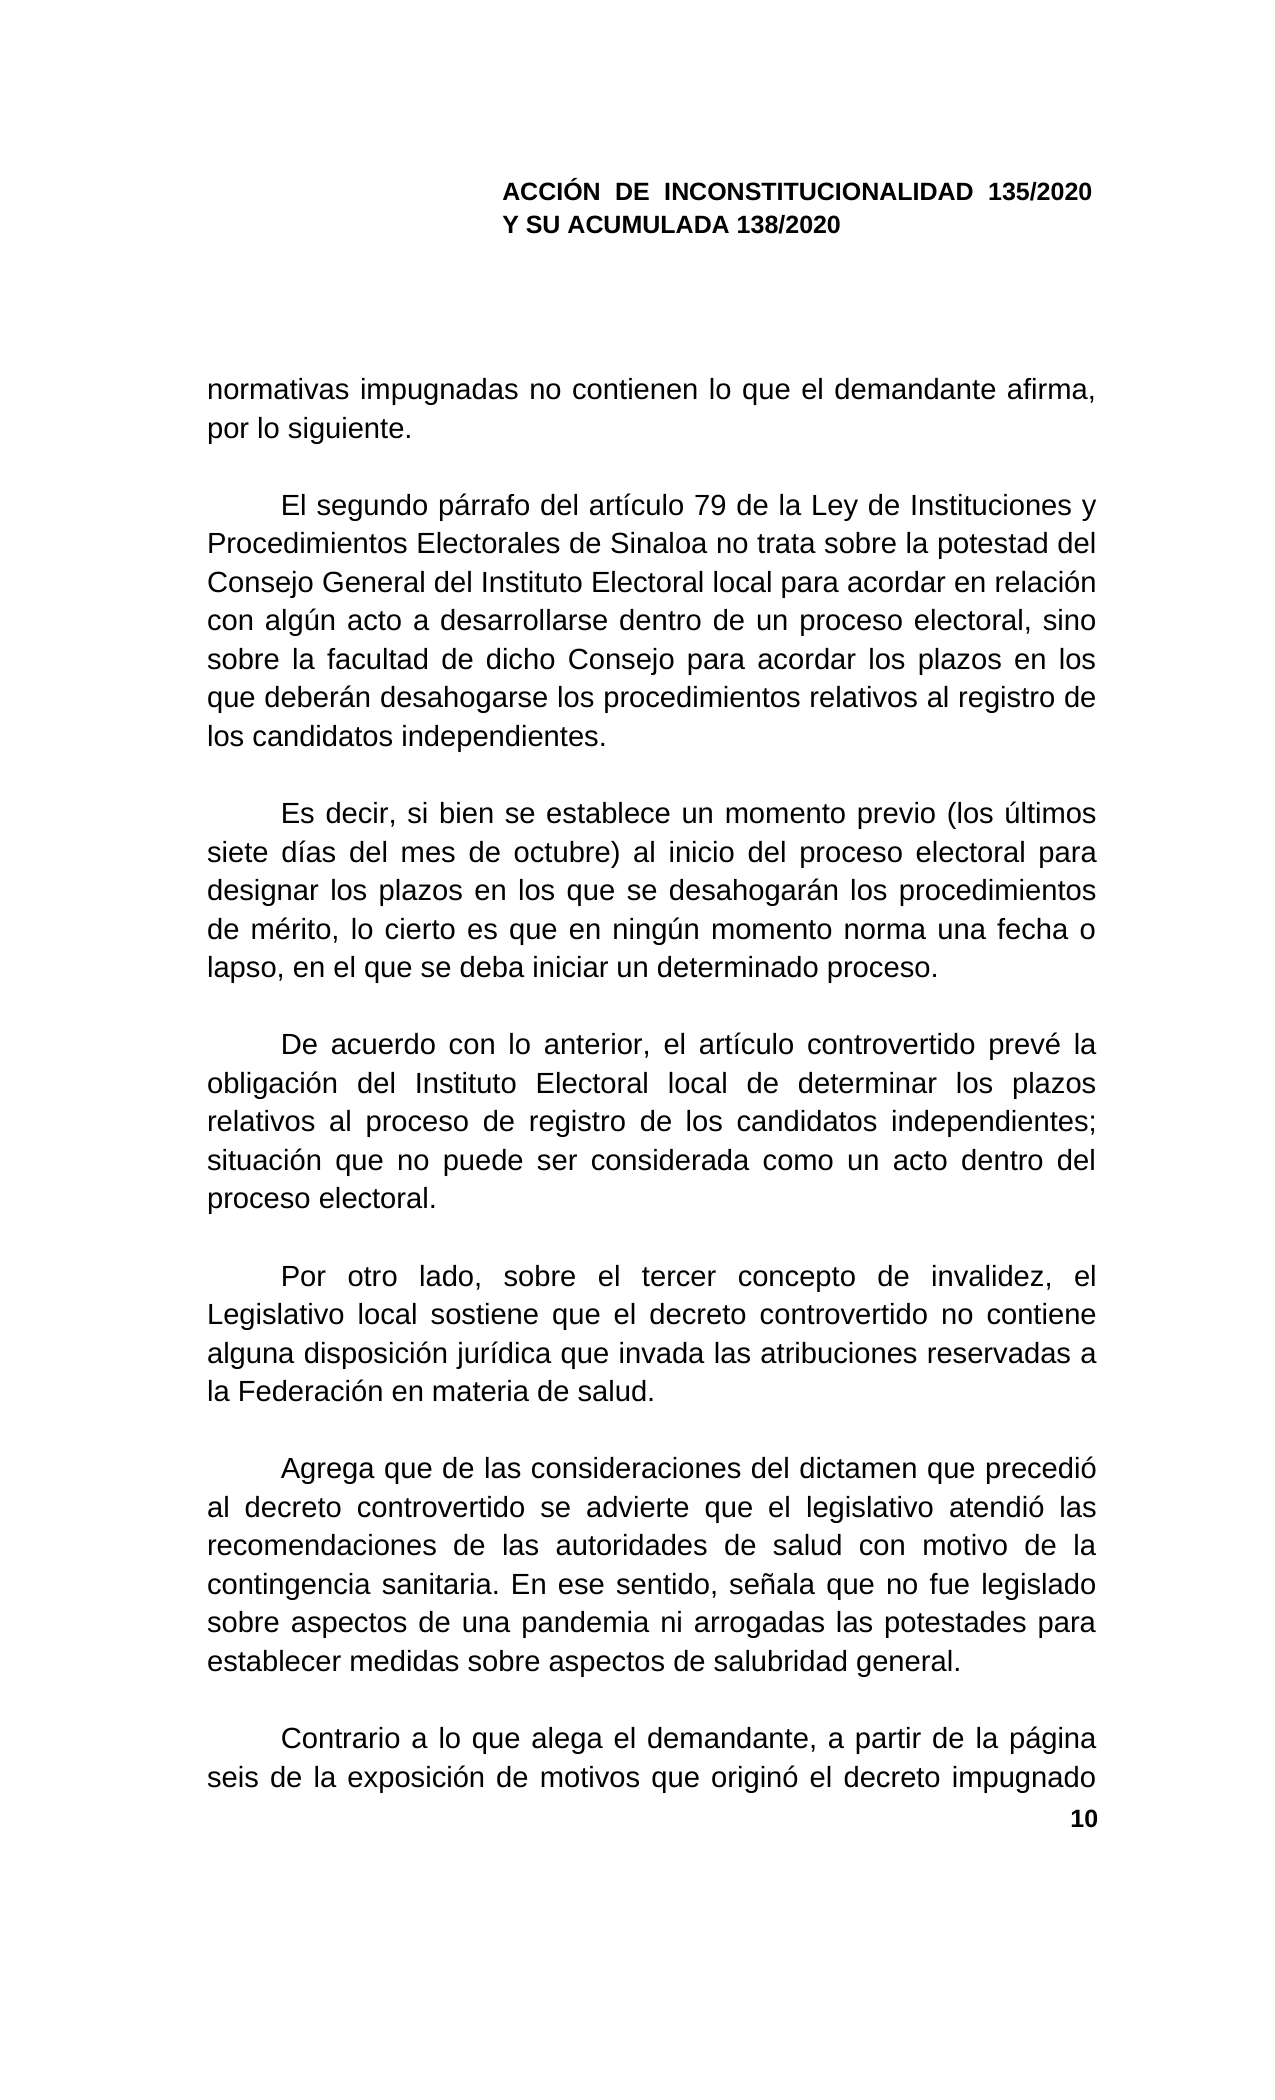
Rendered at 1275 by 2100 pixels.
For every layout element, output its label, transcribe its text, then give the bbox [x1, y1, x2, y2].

text De acuerdo con lo anterior, el artículo controvertido prevé la obligación del Instituto Electoral local de determinar los plazos relativos al proceso de registro de los candidatos independientes; situación que no puede ser considerada como un acto dentro del proceso electoral. [207, 1027, 1098, 1215]
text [207, 1721, 1098, 1793]
text El segundo párrafo del artículo 79 de la Ley de Instituciones y Procedimientos Electorales de Sinaloa no trata sobre la potestad del Consejo General del Instituto Electoral local para acordar en relación con algún acto a desarrollarse dentro de un proceso electoral, sino sobre la facultad de dicho Consejo para acordar los plazos en los que deberán desahogarse los procedimientos relativos al registro de los candidatos independientes. [207, 488, 1098, 752]
text Por otro lado, sobre el tercer concepto de invalidez, el Legislativo local sostiene que el decreto controvertido no contiene alguna disposición jurídica que invada las atribuciones reservadas a la Federación en materia de salud. [207, 1258, 1098, 1408]
text Es decir, si bien se establece un momento previo (los últimos siete días del mes de octubre) al inicio del proceso electoral para designar los plazos en los que se desahogarán los procedimientos de mérito, lo cierto es que en ningún momento norma una fecha o lapso, en el que se deba iniciar un determinado proceso. [207, 796, 1098, 984]
text Agrega que de las consideraciones del dictamen que precedió al decreto controvertido se advierte que el legislativo atendió las recomendaciones de las autoridades de salud con motivo de la contingencia sanitaria. En ese sentido, señala que no fue legislado sobre aspectos de una pandemia ni arrogadas las potestades para establecer medidas sobre aspectos de salubridad general. [207, 1451, 1098, 1677]
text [207, 372, 1098, 444]
